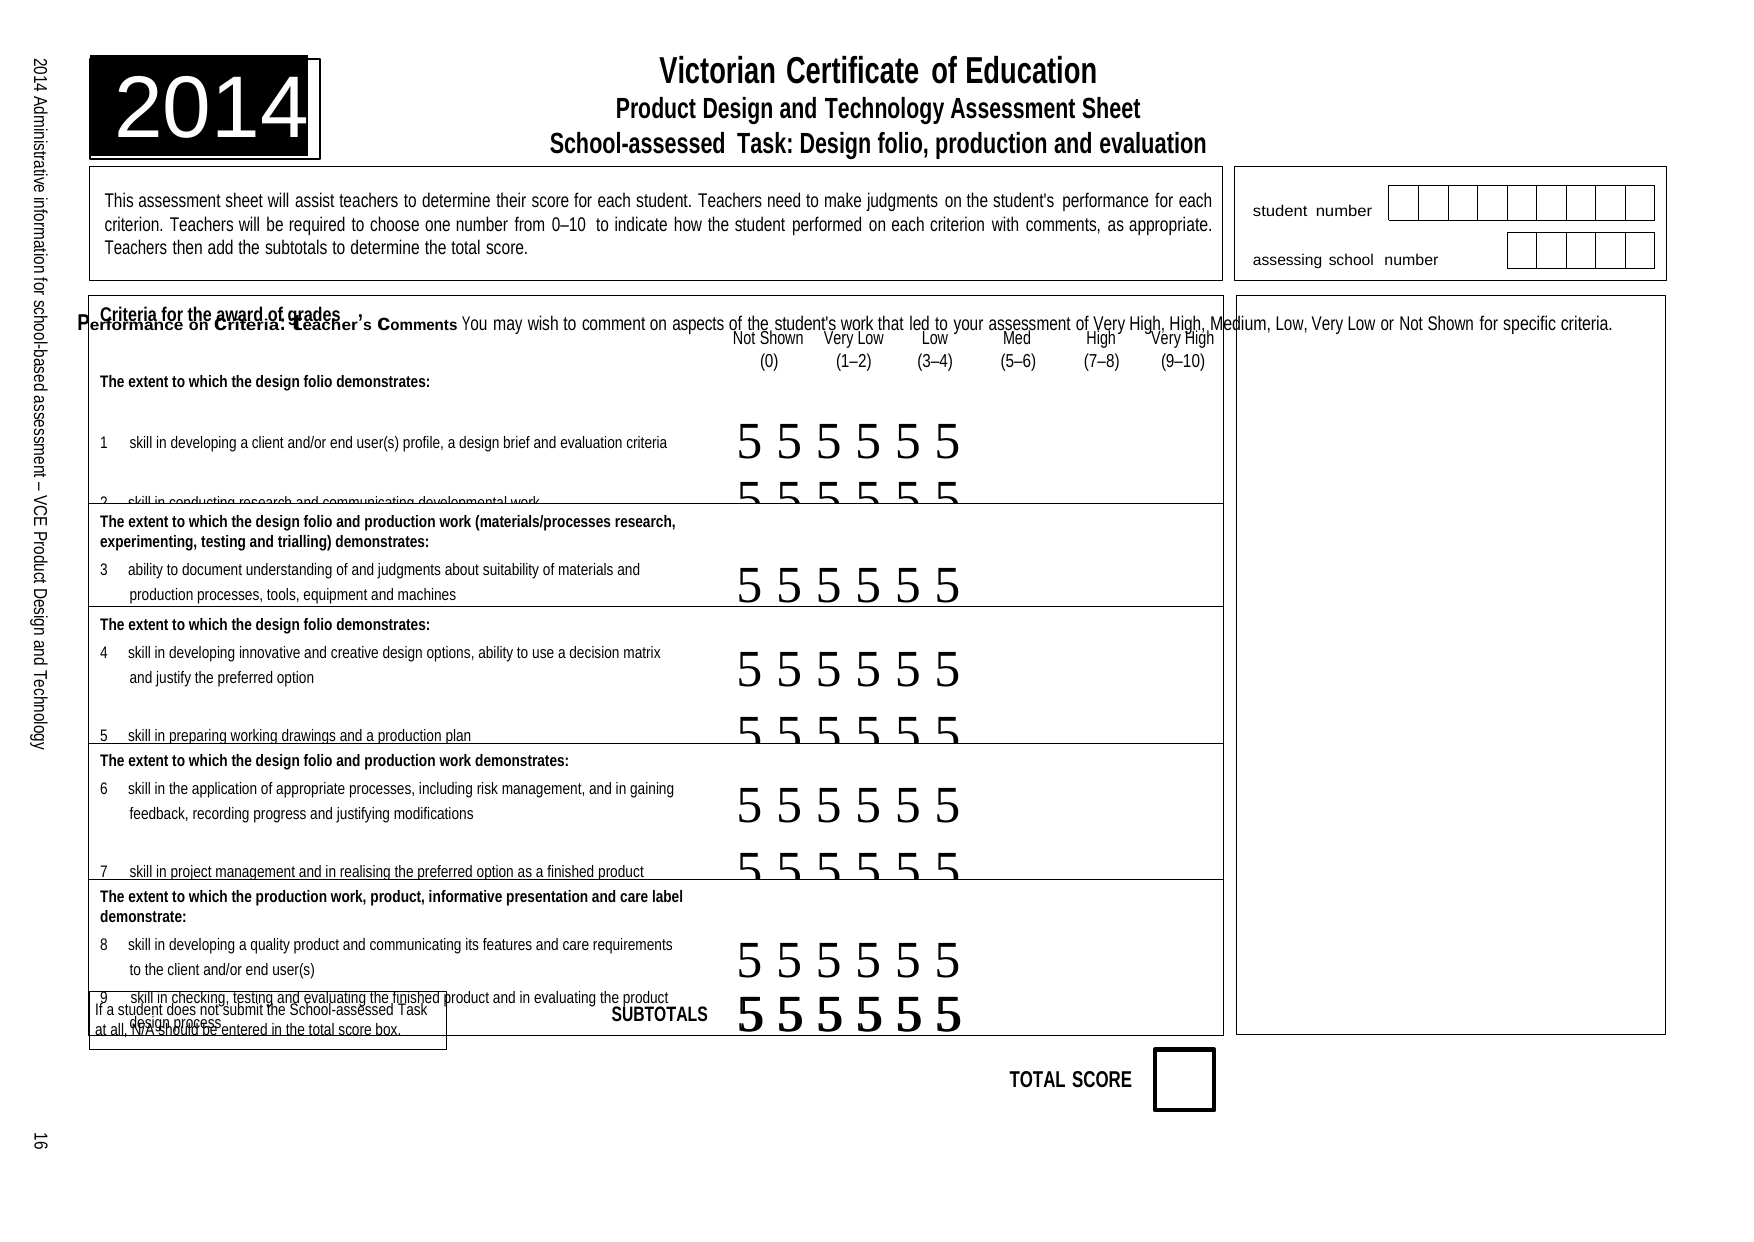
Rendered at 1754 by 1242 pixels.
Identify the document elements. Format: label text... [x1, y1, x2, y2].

text This assessment sheet will assist teachers to determine their score for each student. Teachers need to make judgments on the student's performance for each criterion. Teachers will be required to choose one number from 0–10 to indicate how the student performed on each criterion with comments, as appropriate. Teachers then add the subtotals to determine the total score. [104, 189, 1213, 259]
text Product Design and Technology Assessment Sheet [610, 92, 1146, 125]
text TOTAL SCORE [1004, 1066, 1137, 1092]
text School-assessed Task: Design folio, production and evaluation [544, 126, 1212, 159]
text student number [1253, 202, 1662, 220]
text If a student does not submit the School-assessed Task at all, N/A should be entered in the total score box. [95, 1000, 430, 1039]
text Performance on criteria: teacher’s comments You may wish to comment on aspects of the student's work that led to your assessment of Very High, High, Medium, Low, Very Low or Not Shown for specific criteria. [77, 308, 1653, 335]
text assessing school number [1253, 250, 1662, 267]
text SUBTOTALS [611, 1002, 714, 1026]
text       [738, 988, 1662, 1042]
text Victorian Certificate of Education [651, 49, 1104, 92]
